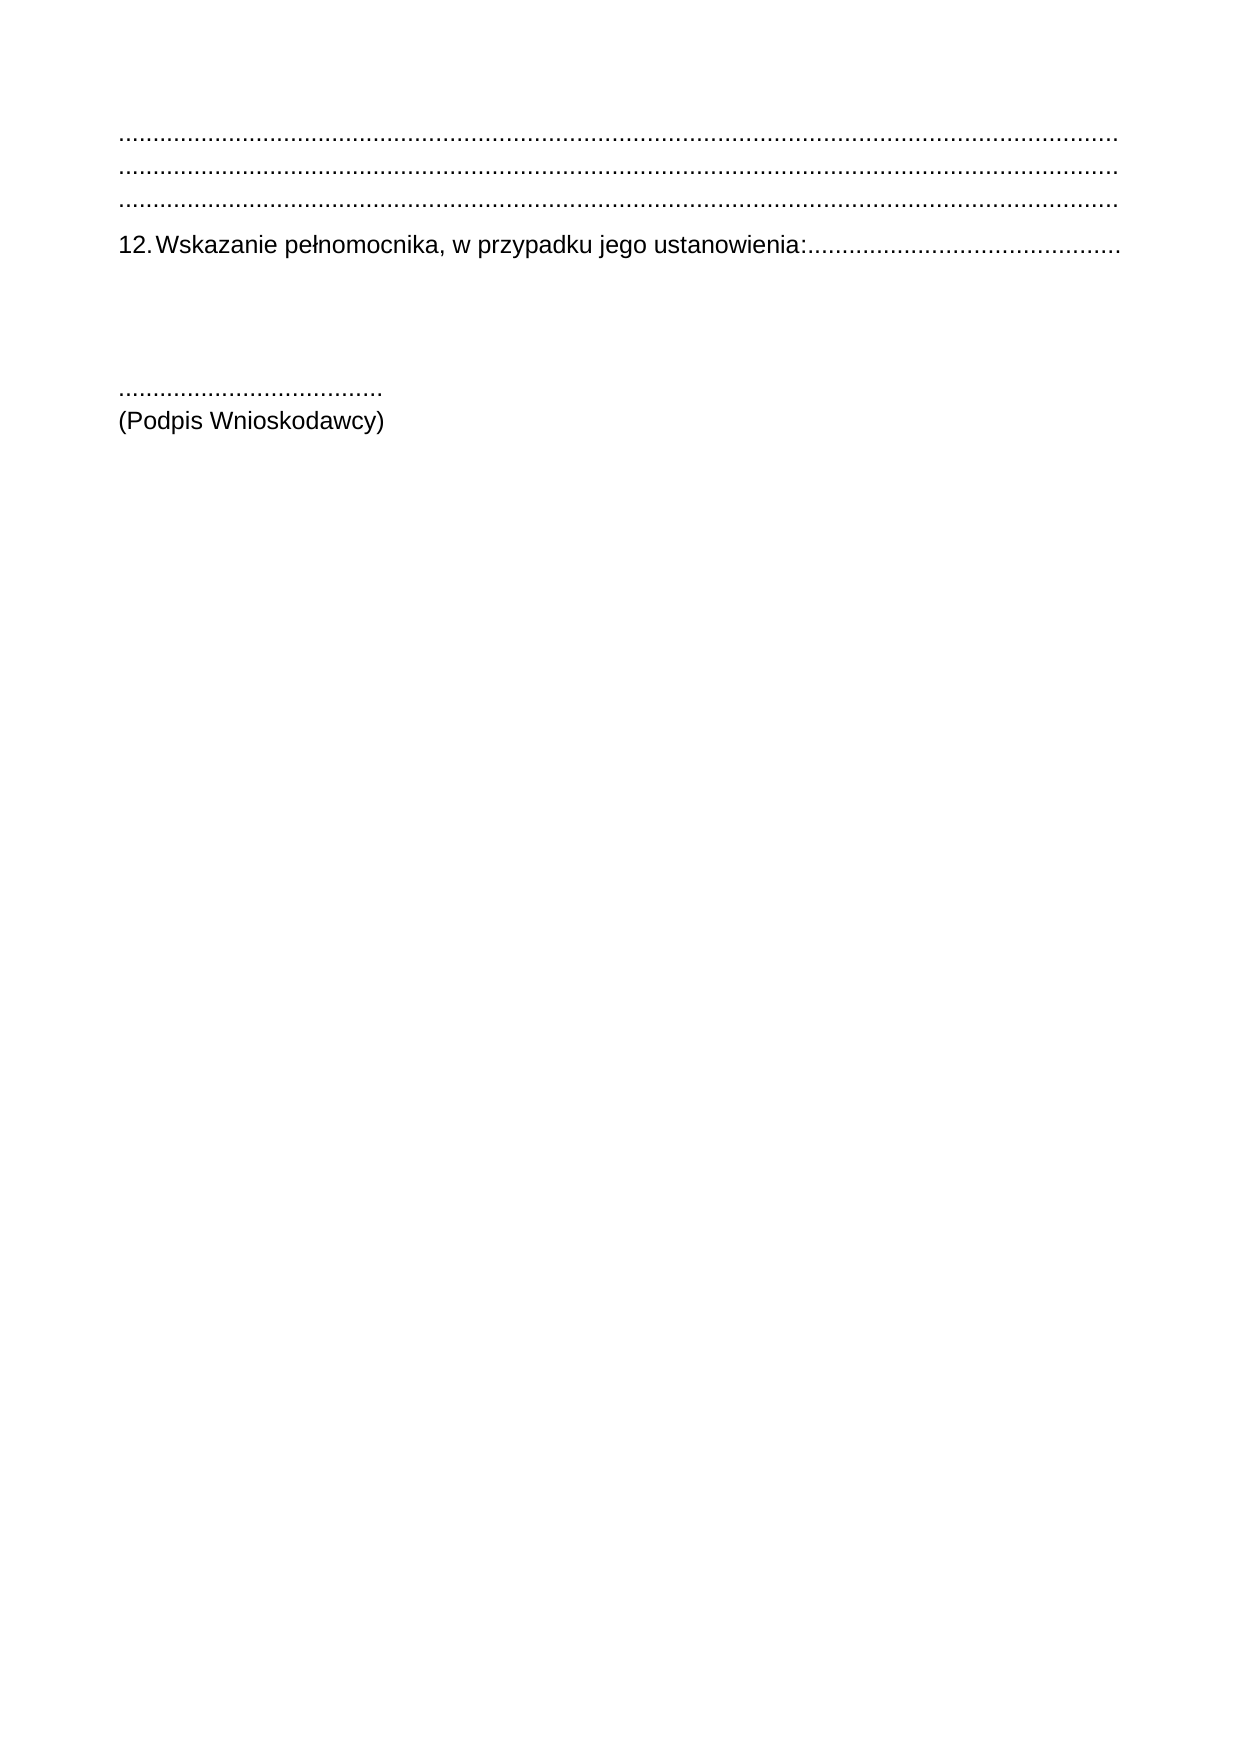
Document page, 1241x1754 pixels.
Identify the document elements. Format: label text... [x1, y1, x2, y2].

text (Podpis Wnioskodawcy) [118, 373, 1122, 434]
list Wskazanie pełnomocnika, w przypadku jego ustanowienia: [118, 230, 1122, 258]
